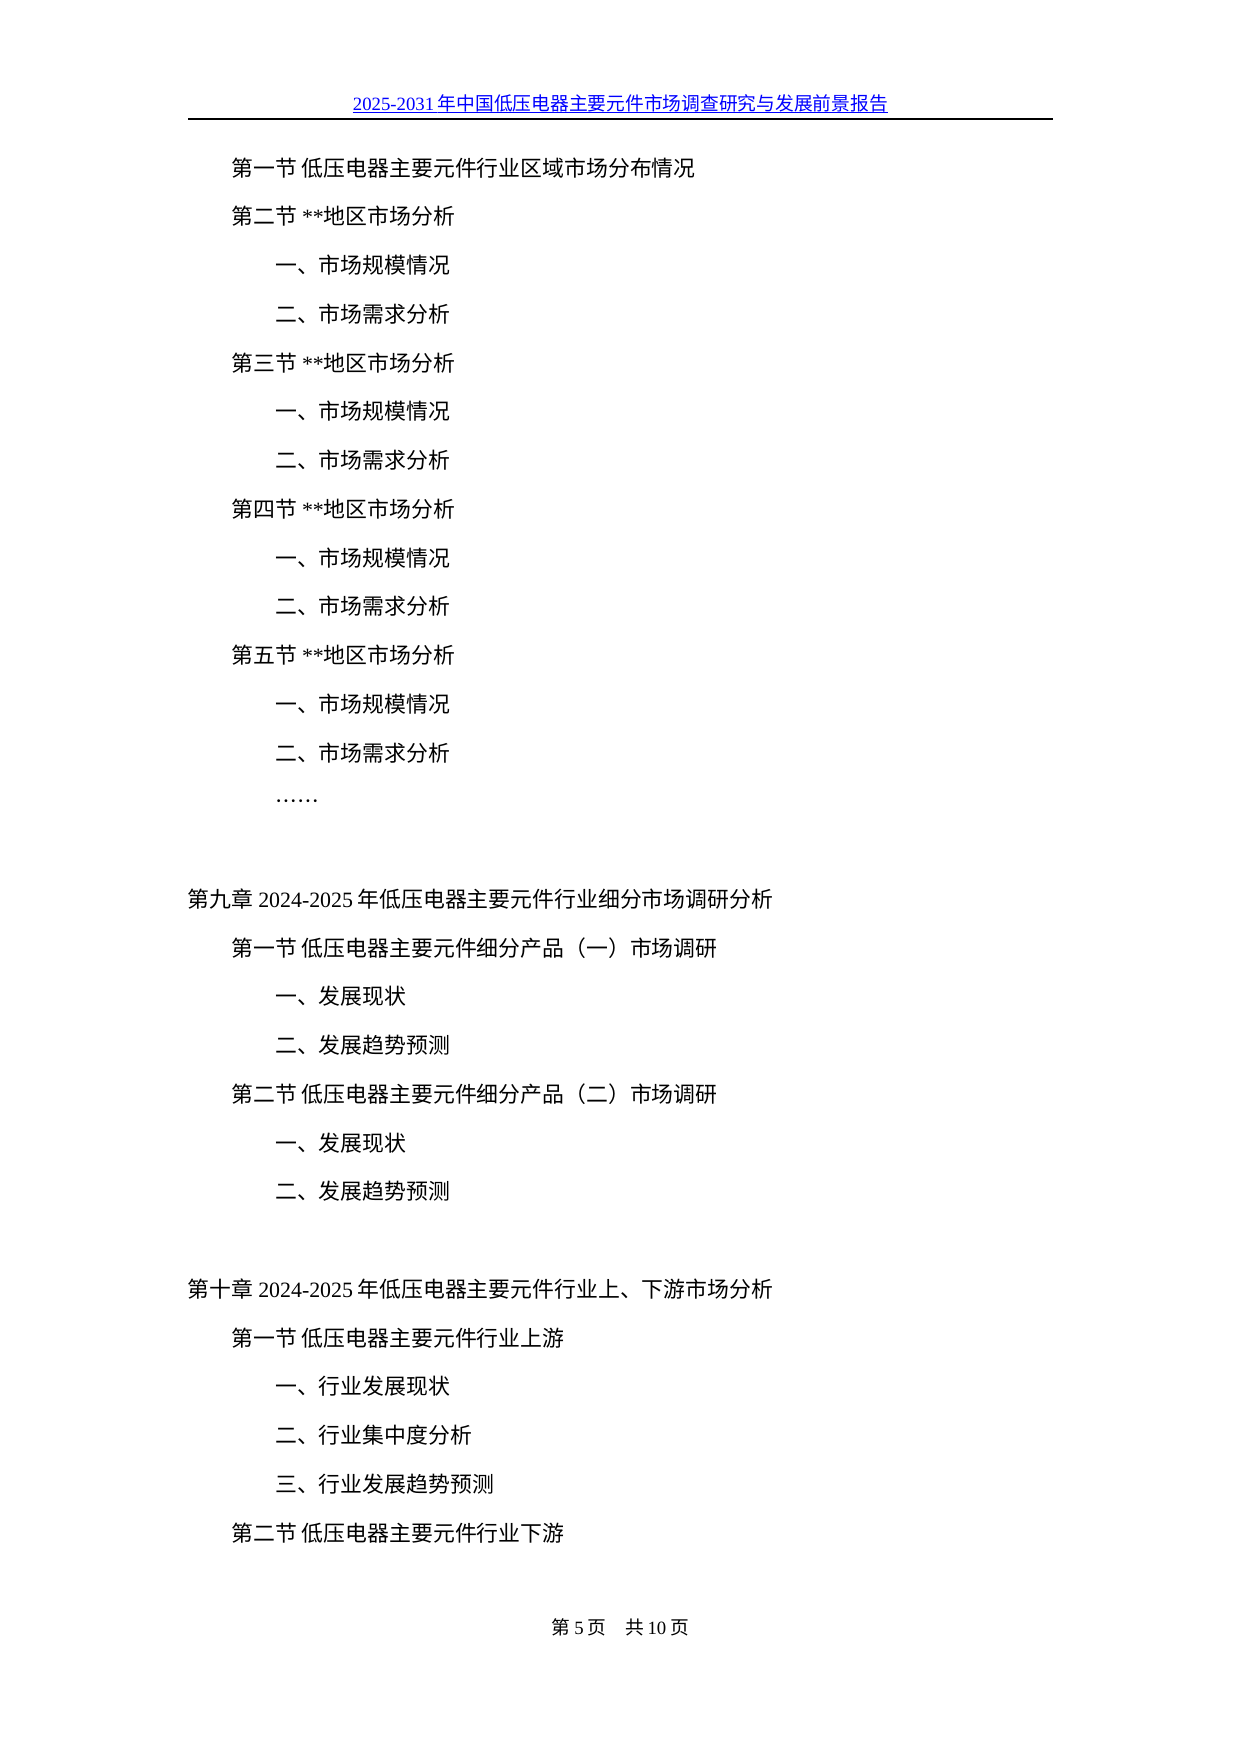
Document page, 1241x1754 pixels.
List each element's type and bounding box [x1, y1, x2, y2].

text [187, 150, 1053, 1548]
